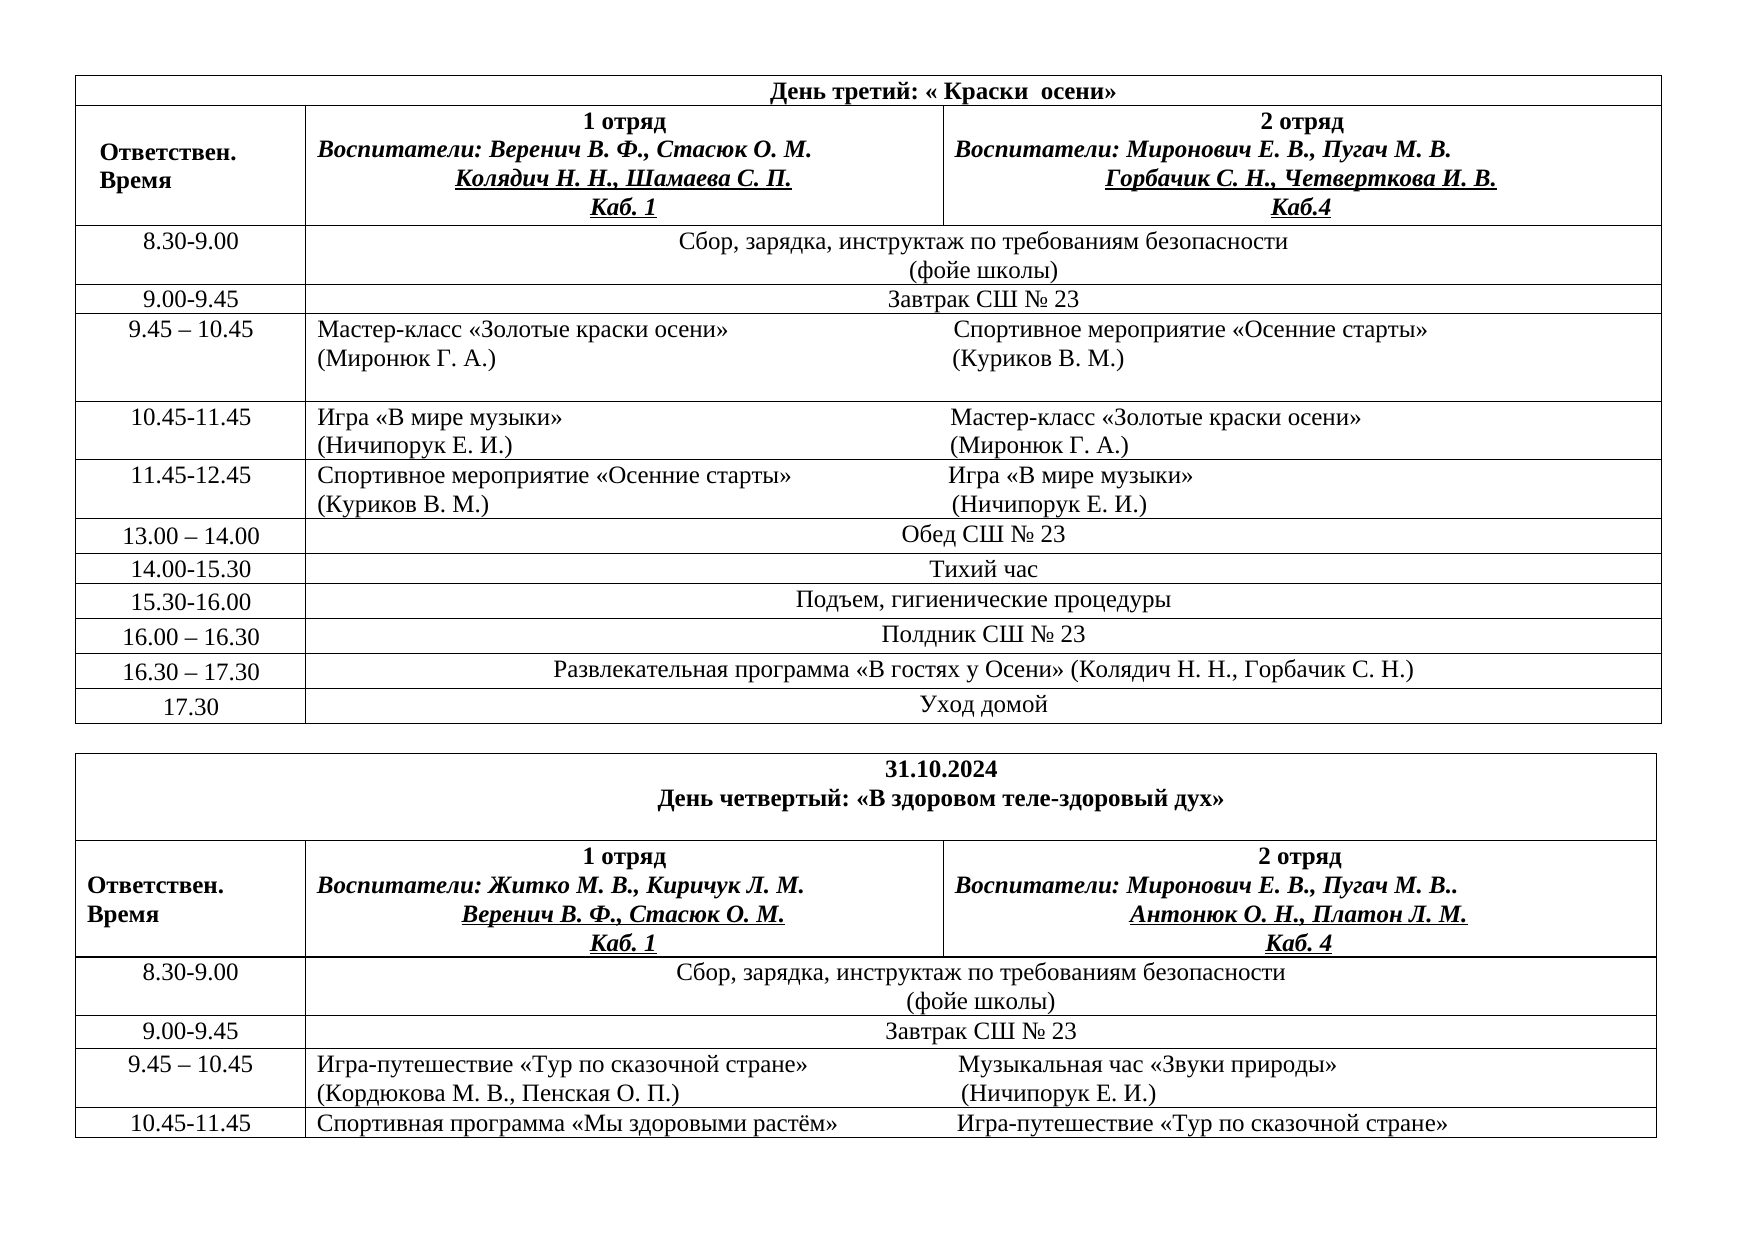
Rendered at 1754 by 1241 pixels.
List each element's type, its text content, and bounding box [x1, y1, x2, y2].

table_cell 9.45 – 10.45 [76, 314, 305, 401]
table_cell 15.30-16.00 [76, 584, 305, 618]
table_cell Завтрак СШ № 23 [306, 285, 1661, 313]
table_cell 1 отряд Воспитатели: Веренич В. Ф., Стасюк О. М. Колядич Н. Н., Шамаева С. П. Каб. 1 [306, 106, 943, 225]
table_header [76, 76, 1661, 105]
table_cell 9.00-9.45 [76, 285, 305, 313]
table_cell Ответствен. Время [76, 106, 305, 225]
table_cell Обед СШ № 23 [306, 519, 1661, 553]
table_cell 8.30-9.00 [76, 226, 305, 283]
table_cell Сбор, зарядка, инструктаж по требованиям безопасности (фойе школы) [306, 226, 1661, 283]
table_cell 17.30 [76, 689, 305, 723]
table_cell Игра «В мире музыки» Мастер-класс «Золотые краски осени» (Ничипорук Е. И.) (Миронюк Г. А.) [306, 402, 1661, 459]
table_cell 9.00-9.45 [76, 1016, 305, 1048]
table_header 31.10.2024 День четвертый: «В здоровом теле-здоровый дух» [76, 754, 1656, 840]
table_cell 8.30-9.00 [76, 958, 305, 1015]
table_cell 10.45-11.45 [76, 402, 305, 459]
table_cell 14.00-15.30 [76, 554, 305, 583]
table_cell 10.45-11.45 [76, 1108, 305, 1137]
table_cell 16.00 – 16.30 [76, 619, 305, 653]
table_cell Спортивное мероприятие «Осенние старты» Игра «В мире музыки» (Куриков В. М.) (Ничипорук Е. И.) [306, 460, 1661, 518]
table_cell 1 отряд Воспитатели: Житко М. В., Киричук Л. М. Веренич В. Ф., Стасюк О. М. Каб. 1 [306, 841, 943, 956]
table_cell Уход домой [306, 689, 1661, 723]
table_cell Тихий час [306, 554, 1661, 583]
table_cell 9.45 – 10.45 [76, 1049, 305, 1107]
table_cell 11.45-12.45 [76, 460, 305, 518]
table_cell Сбор, зарядка, инструктаж по требованиям безопасности (фойе школы) [306, 958, 1656, 1015]
table_cell Завтрак СШ № 23 [306, 1016, 1656, 1048]
table_cell 13.00 – 14.00 [76, 519, 305, 553]
table_cell Подъем, гигиенические процедуры [306, 584, 1661, 618]
table_cell 2 отряд Воспитатели: Миронович Е. В., Пугач М. В.. Антонюк О. Н., Платон Л. М. Каб. 4 [944, 841, 1656, 956]
table_cell 16.30 – 17.30 [76, 654, 305, 688]
table_cell Полдник СШ № 23 [306, 619, 1661, 653]
table_cell 2 отряд Воспитатели: Миронович Е. В., Пугач М. В. Горбачик С. Н., Четверткова И. В. Каб.4 [944, 106, 1661, 225]
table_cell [306, 1108, 1656, 1137]
table_cell Развлекательная программа «В гостях у Осени» (Колядич Н. Н., Горбачик С. Н.) [306, 654, 1661, 688]
table_cell Ответствен. Время [76, 841, 305, 956]
table_cell Мастер-класс «Золотые краски осени» Спортивное мероприятие «Осенние старты» (Миронюк Г. А.) (Куриков В. М.) [306, 314, 1661, 401]
table_cell Игра-путешествие «Тур по сказочной стране» Музыкальная час «Звуки природы» (Кордюкова М. В., Пенская О. П.) (Ничипорук Е. И.) [306, 1049, 1656, 1107]
